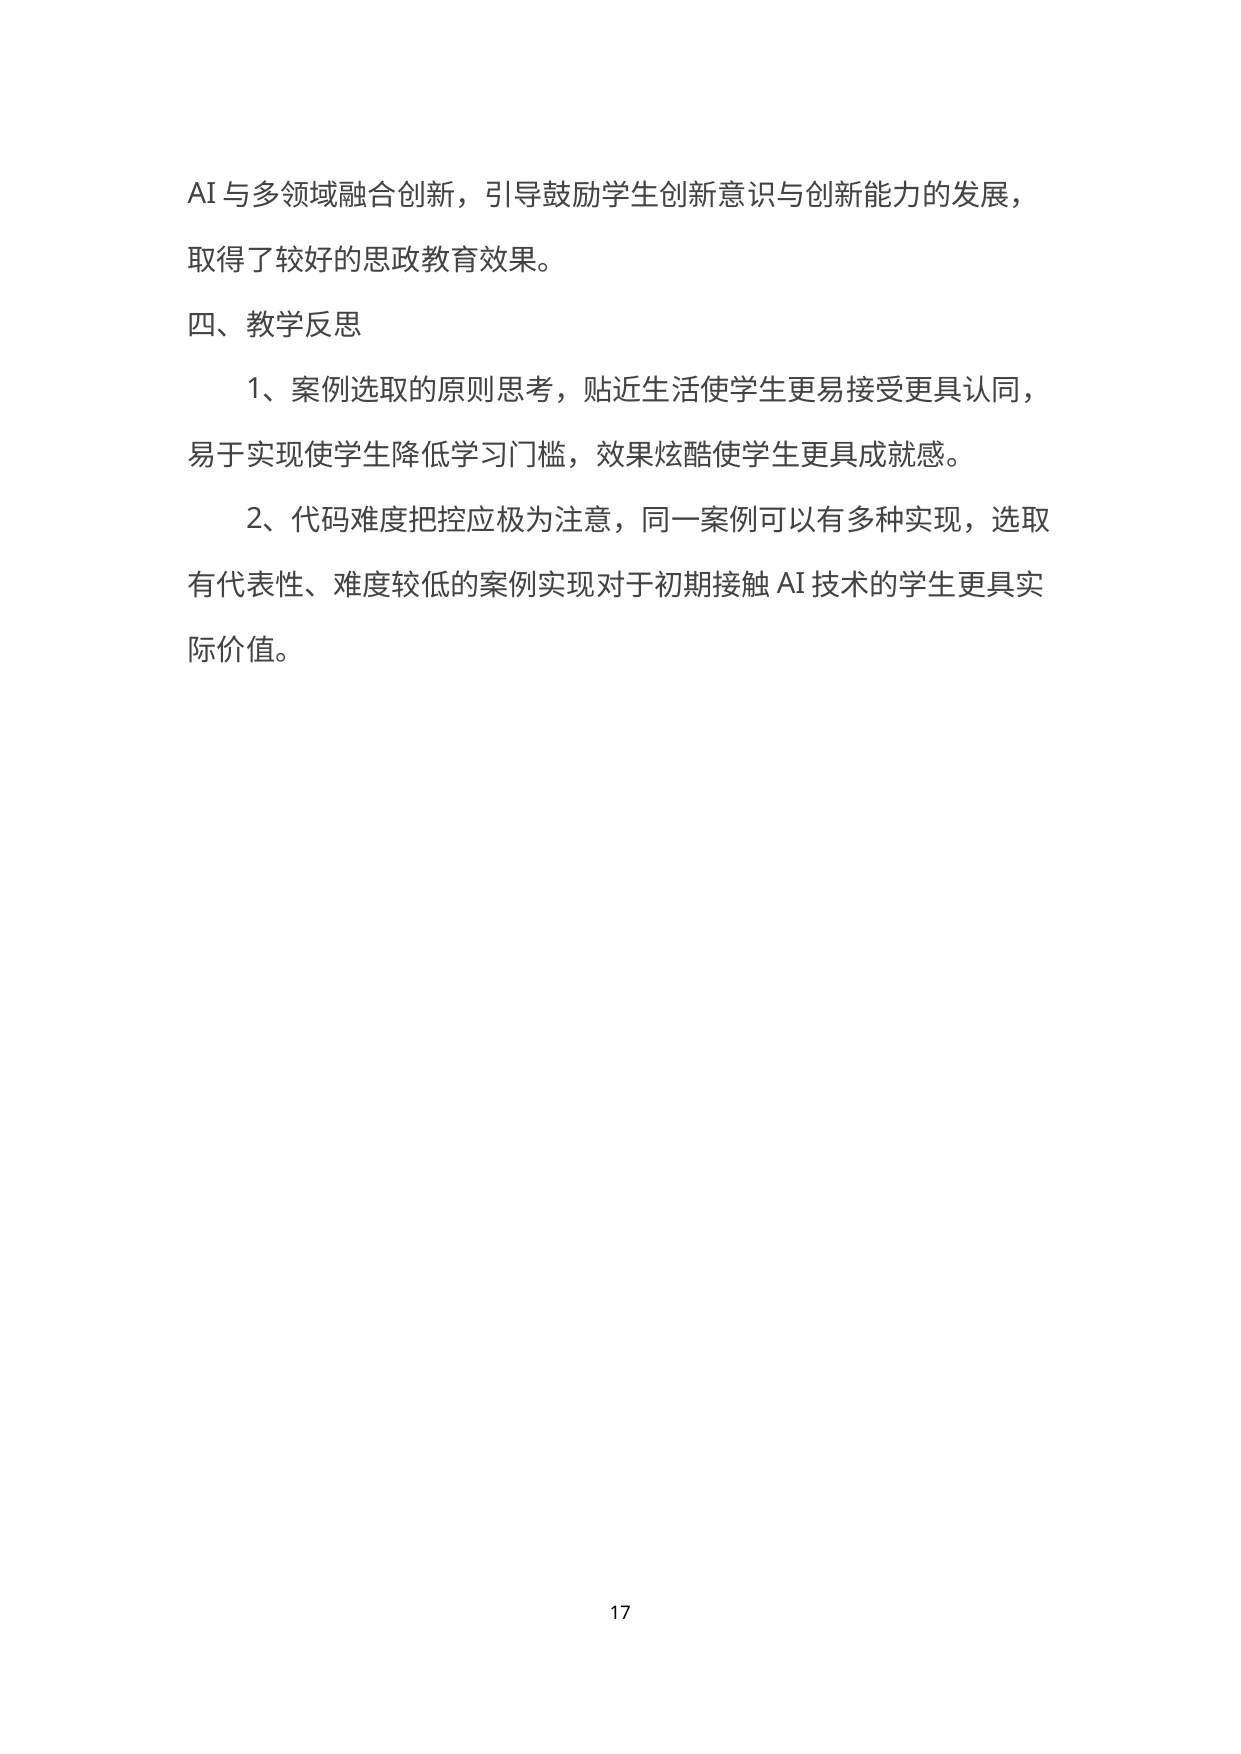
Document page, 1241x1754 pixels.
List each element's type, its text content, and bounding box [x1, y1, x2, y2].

text 1、案例选取的原则思考，贴近生活使学生更易接受更具认同，易于实现使学生降低学习门槛，效果炫酷使学生更具成就感。 [187, 355, 1053, 485]
text 2、代码难度把控应极为注意，同一案例可以有多种实现，选取有代表性、难度较低的案例实现对于初期接触AI技术的学生更具实际价值。 [187, 485, 1053, 680]
text 四、教学反思 [187, 290, 1053, 355]
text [187, 160, 1053, 290]
